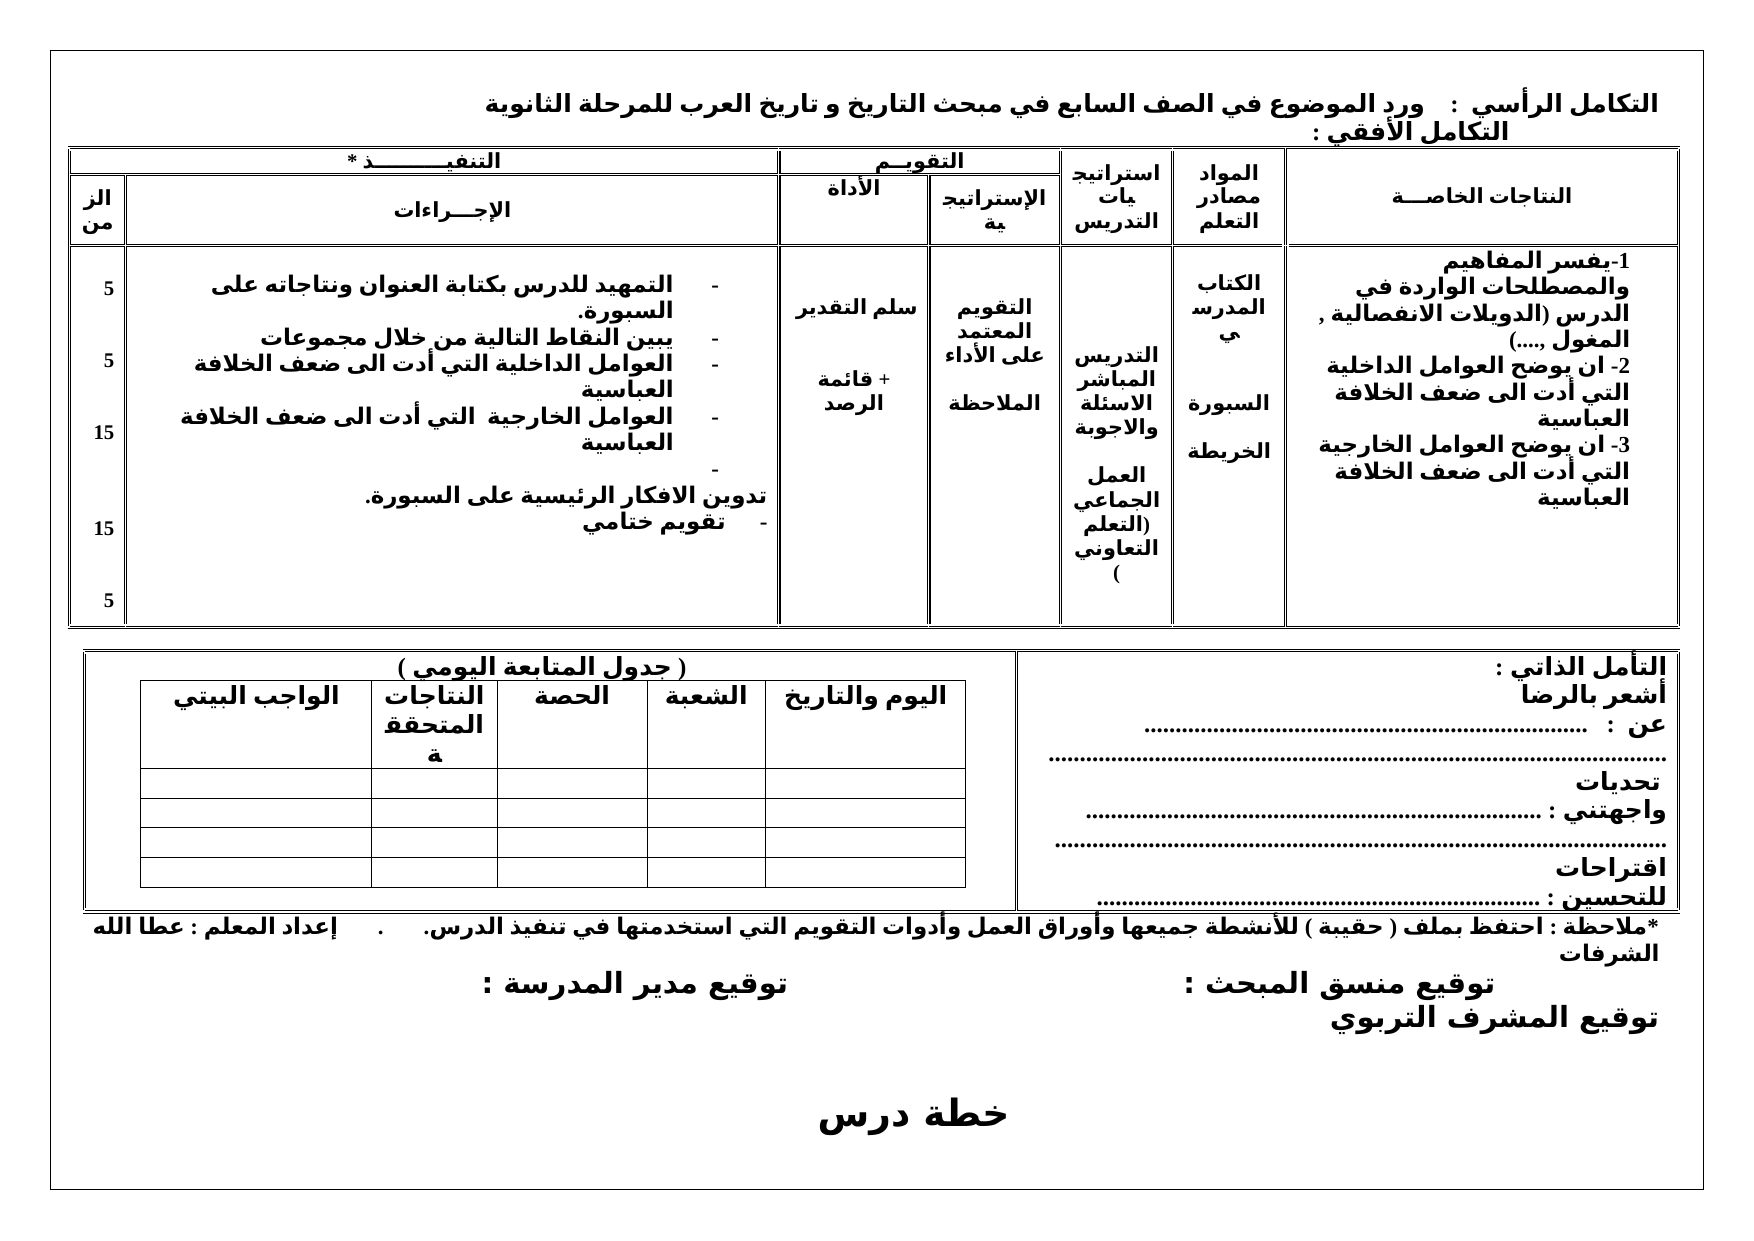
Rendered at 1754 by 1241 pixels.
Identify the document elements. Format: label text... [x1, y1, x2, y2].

table_header ( جدول المتابعة اليومي ) [85, 652, 1015, 910]
text توقيع منسق المبحث : توقيع مدير المدرسة : توقيع المشرف التربوي [89, 966, 1659, 1034]
table_header استراتيجيات التدريس [1060, 147, 1173, 244]
table_cell التقويم المعتمد على الأداء الملاحظة [929, 247, 1060, 626]
table_cell 5 5 15 15 5 [69, 244, 126, 626]
table_cell 1-يفسر المفاهيم والمصطلحات الواردة في الدرس (الدويلات الانفصالية , المغول ,....) 2- ان يوضح العوامل الداخلية التي أدت الى ضعف الخلافة العباسية 3- ان يوضح العوامل الخارجية التي أدت الى ضعف الخلافة العباسية [1287, 244, 1679, 626]
table_header المواد مصادر التعلم [1173, 149, 1284, 244]
table_cell الإجـــراءات [127, 176, 777, 244]
table_header التنفيــــــــــذ * [69, 147, 779, 173]
table_header التأمل الذاتي : أشعر بالرضا عن : ....................................................................... ................................................................................................... تحديات واجهتني : ......................................................................... .................................................................................................. اقتراحات للتحسين : ....................................................................... [1018, 652, 1678, 910]
table_header النتاجات الخاصـــة [1285, 147, 1679, 244]
table_cell التدريس المباشر الاسئلة والاجوبة العمل الجماعي (التعلم التعاوني) [1060, 244, 1173, 626]
table_cell التمهيد للدرس بكتابة العنوان ونتاجاته على السبورة. يبين النقاط التالية من خلال مجموعات العوامل الداخلية التي أدت الى ضعف الخلافة العباسية العوامل الخارجية التي أدت الى ضعف الخلافة العباسية تدوين الافكار الرئيسية على السبورة. - تقويم ختامي [126, 244, 779, 626]
table_header التقويــم [779, 149, 1060, 173]
table_cell الكتاب المدرسي السبورة الخريطة [1173, 244, 1284, 626]
text التكامل الرأسي : ورد الموضوع في الصف السابع في مبحث التاريخ و تاريخ العرب للمرحلة الثانوية التكامل الأفقي : [89, 89, 1659, 146]
table_cell الأداة [781, 176, 927, 244]
table_cell الإستراتيجية [931, 176, 1059, 244]
text خطة درس [89, 1092, 1659, 1135]
table_cell سلم التقدير + قائمة الرصد [779, 244, 929, 626]
text *ملاحظة : احتفظ بملف ( حقيبة ) للأنشطة جميعها وأوراق العمل وأدوات التقويم التي استخدمتها في تنفيذ الدرس. . إعداد المعلم : عطا الله الشرفات [89, 914, 1659, 966]
table_cell الزمن [71, 176, 124, 244]
